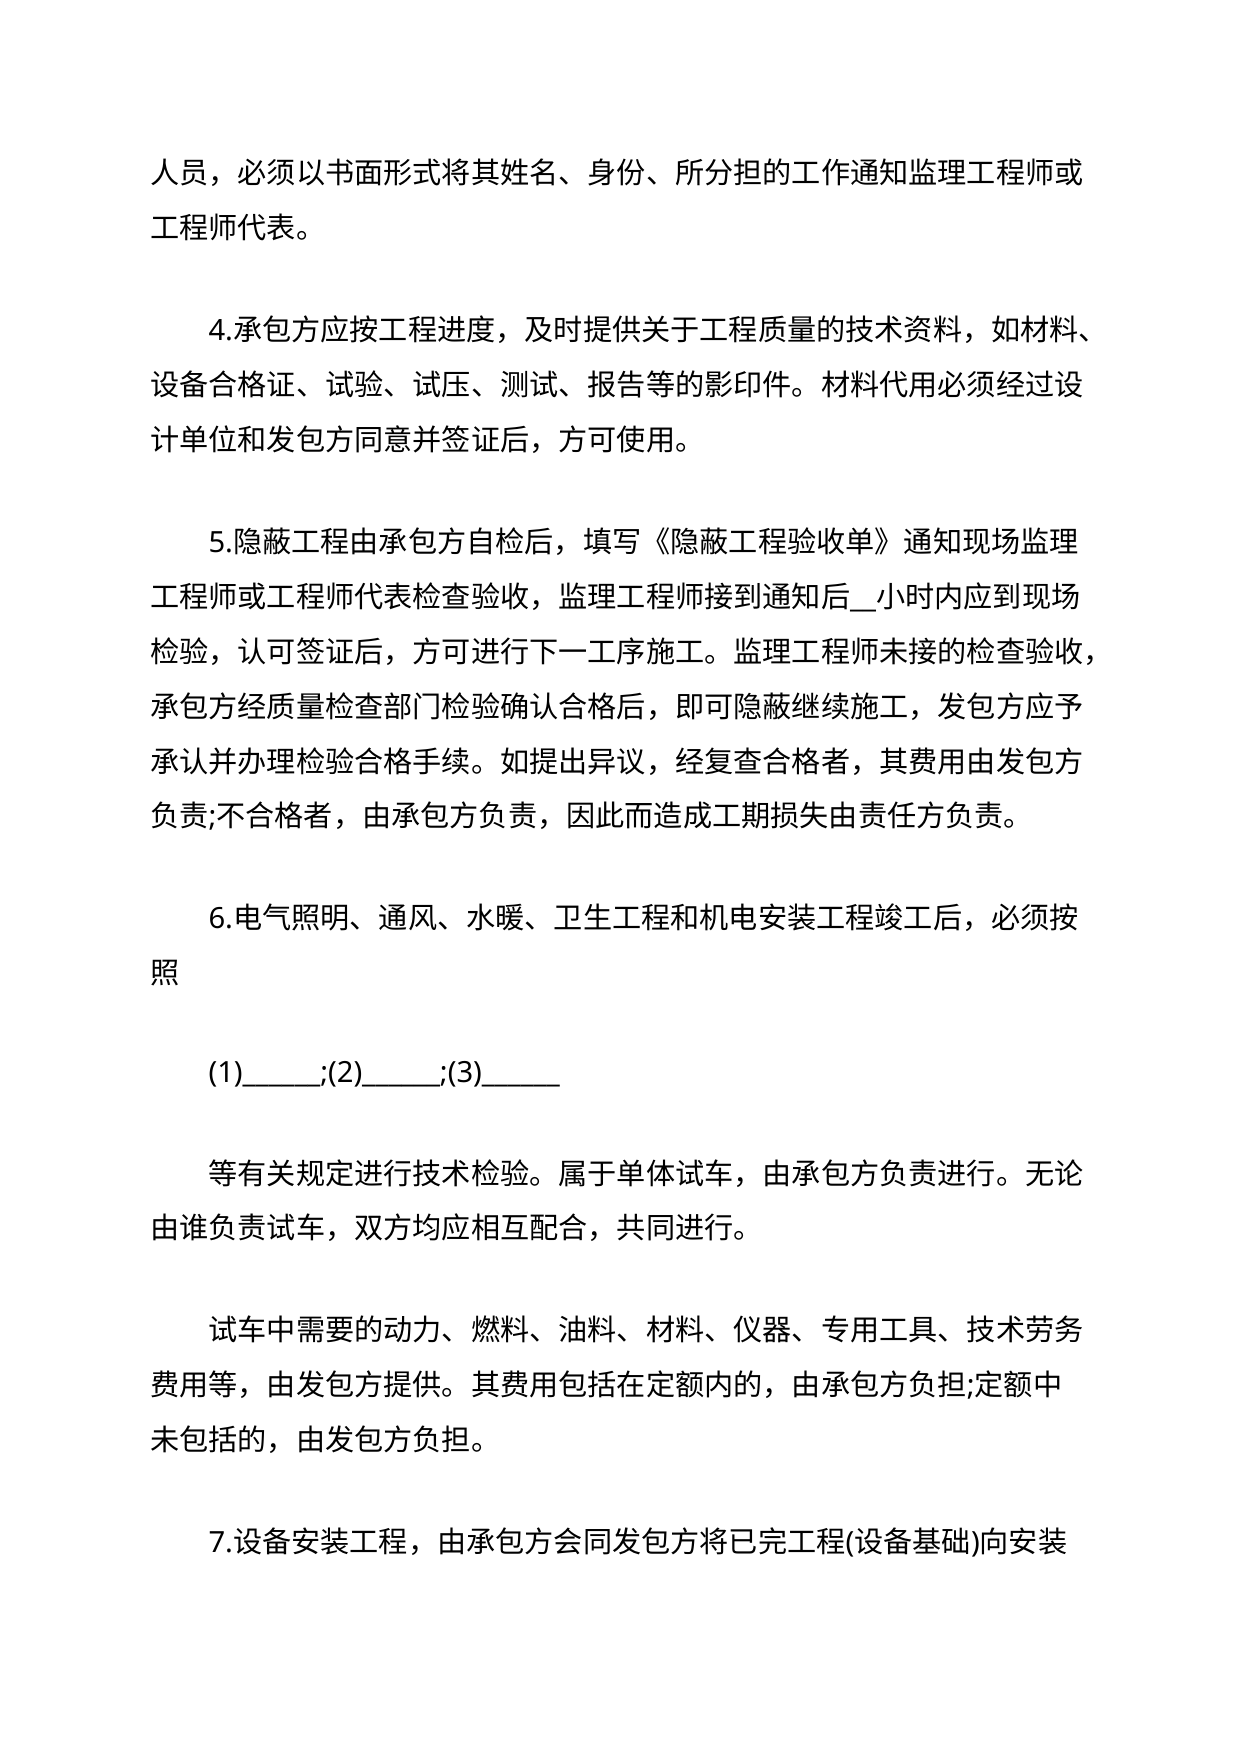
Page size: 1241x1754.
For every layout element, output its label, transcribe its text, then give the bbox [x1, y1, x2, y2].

text 试车中需要的动力、燃料、油料、材料、仪器、专用工具、技术劳务费用等，由发包方提供。其费用包括在定额内的，由承包方负担;定额中未包括的，由发包方负担。 [150, 1307, 1090, 1459]
text 6.电气照明、通风、水暖、卫生工程和机电安装工程竣工后，必须按照 [150, 895, 1090, 992]
text 4.承包方应按工程进度，及时提供关于工程质量的技术资料，如材料、设备合格证、试验、试压、测试、报告等的影印件。材料代用必须经过设计单位和发包方同意并签证后，方可使用。 [150, 307, 1090, 459]
text 5.隐蔽工程由承包方自检后，填写《隐蔽工程验收单》通知现场监理工程师或工程师代表检查验收，监理工程师接到通知后__小时内应到现场检验，认可签证后，方可进行下一工序施工。监理工程师未接的检查验收，承包方经质量检查部门检验确认合格后，即可隐蔽继续施工，发包方应予承认并办理检验合格手续。如提出异议，经复查合格者，其费用由发包方负责;不合格者，由承包方负责，因此而造成工期损失由责任方负责。 [150, 518, 1090, 835]
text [150, 1518, 1090, 1561]
text 等有关规定进行技术检验。属于单体试车，由承包方负责进行。无论由谁负责试车，双方均应相互配合，共同进行。 [150, 1150, 1090, 1247]
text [150, 150, 1090, 247]
text (1)______;(2)______;(3)______ [150, 1052, 1090, 1091]
